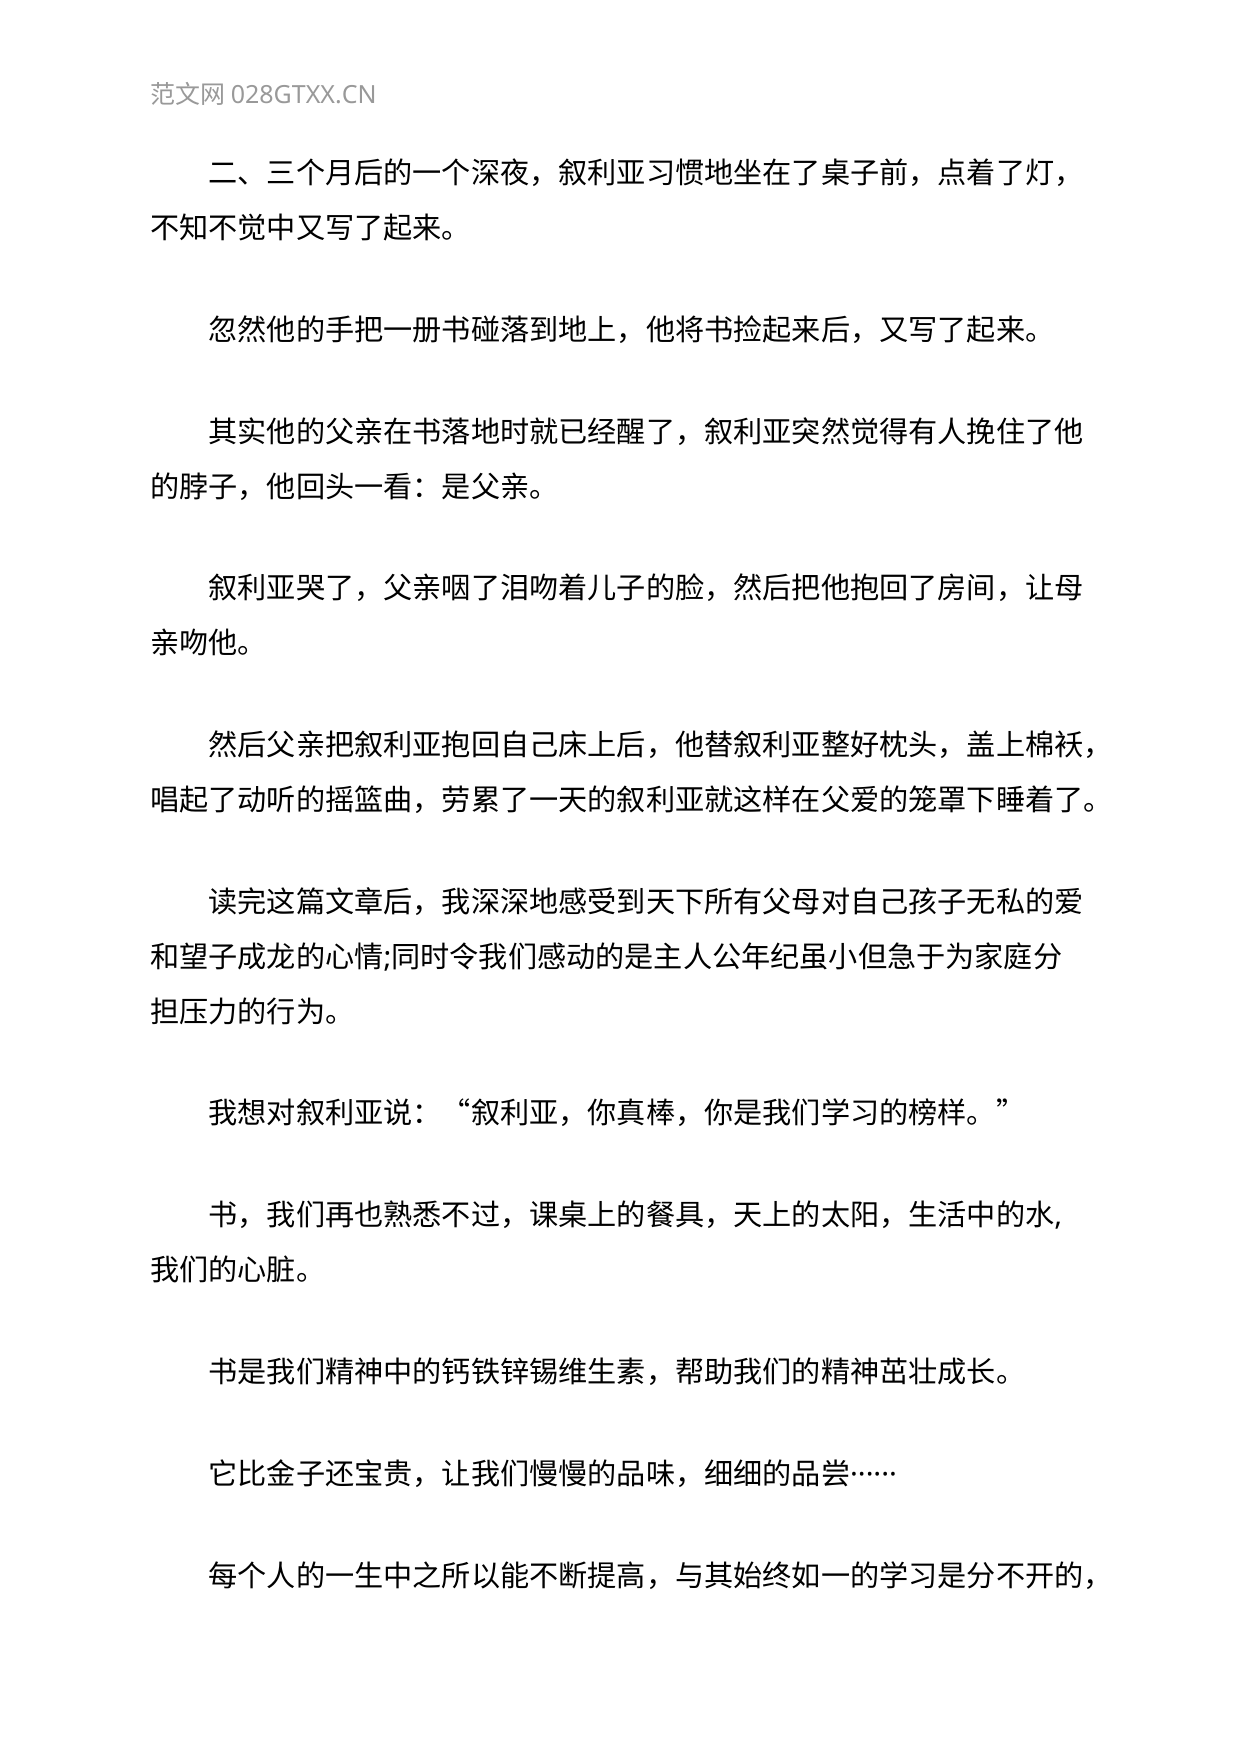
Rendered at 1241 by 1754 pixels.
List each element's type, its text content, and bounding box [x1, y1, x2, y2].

text 它比金子还宝贵，让我们慢慢的品味，细细的品尝······ [150, 1450, 1090, 1493]
text 书，我们再也熟悉不过，课桌上的餐具，天上的太阳，生活中的水,我们的心脏。 [150, 1192, 1090, 1289]
text 叙利亚哭了，父亲咽了泪吻着儿子的脸，然后把他抱回了房间，让母亲吻他。 [150, 565, 1090, 662]
text 然后父亲把叙利亚抱回自己床上后，他替叙利亚整好枕头，盖上棉袄，唱起了动听的摇篮曲，劳累了一天的叙利亚就这样在父爱的笼罩下睡着了。 [150, 722, 1090, 819]
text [150, 1552, 1090, 1595]
text 我想对叙利亚说：“叙利亚，你真棒，你是我们学习的榜样。” [150, 1090, 1090, 1132]
text 忽然他的手把一册书碰落到地上，他将书捡起来后，又写了起来。 [150, 307, 1090, 349]
text 书是我们精神中的钙铁锌锡维生素，帮助我们的精神茁壮成长。 [150, 1349, 1090, 1391]
text 读完这篇文章后，我深深地感受到天下所有父母对自己孩子无私的爱和望子成龙的心情;同时令我们感动的是主人公年纪虽小但急于为家庭分担压力的行为。 [150, 878, 1090, 1031]
text 其实他的父亲在书落地时就已经醒了，叙利亚突然觉得有人挽住了他的脖子，他回头一看：是父亲。 [150, 408, 1090, 506]
text 二、三个月后的一个深夜，叙利亚习惯地坐在了桌子前，点着了灯，不知不觉中又写了起来。 [150, 150, 1090, 247]
